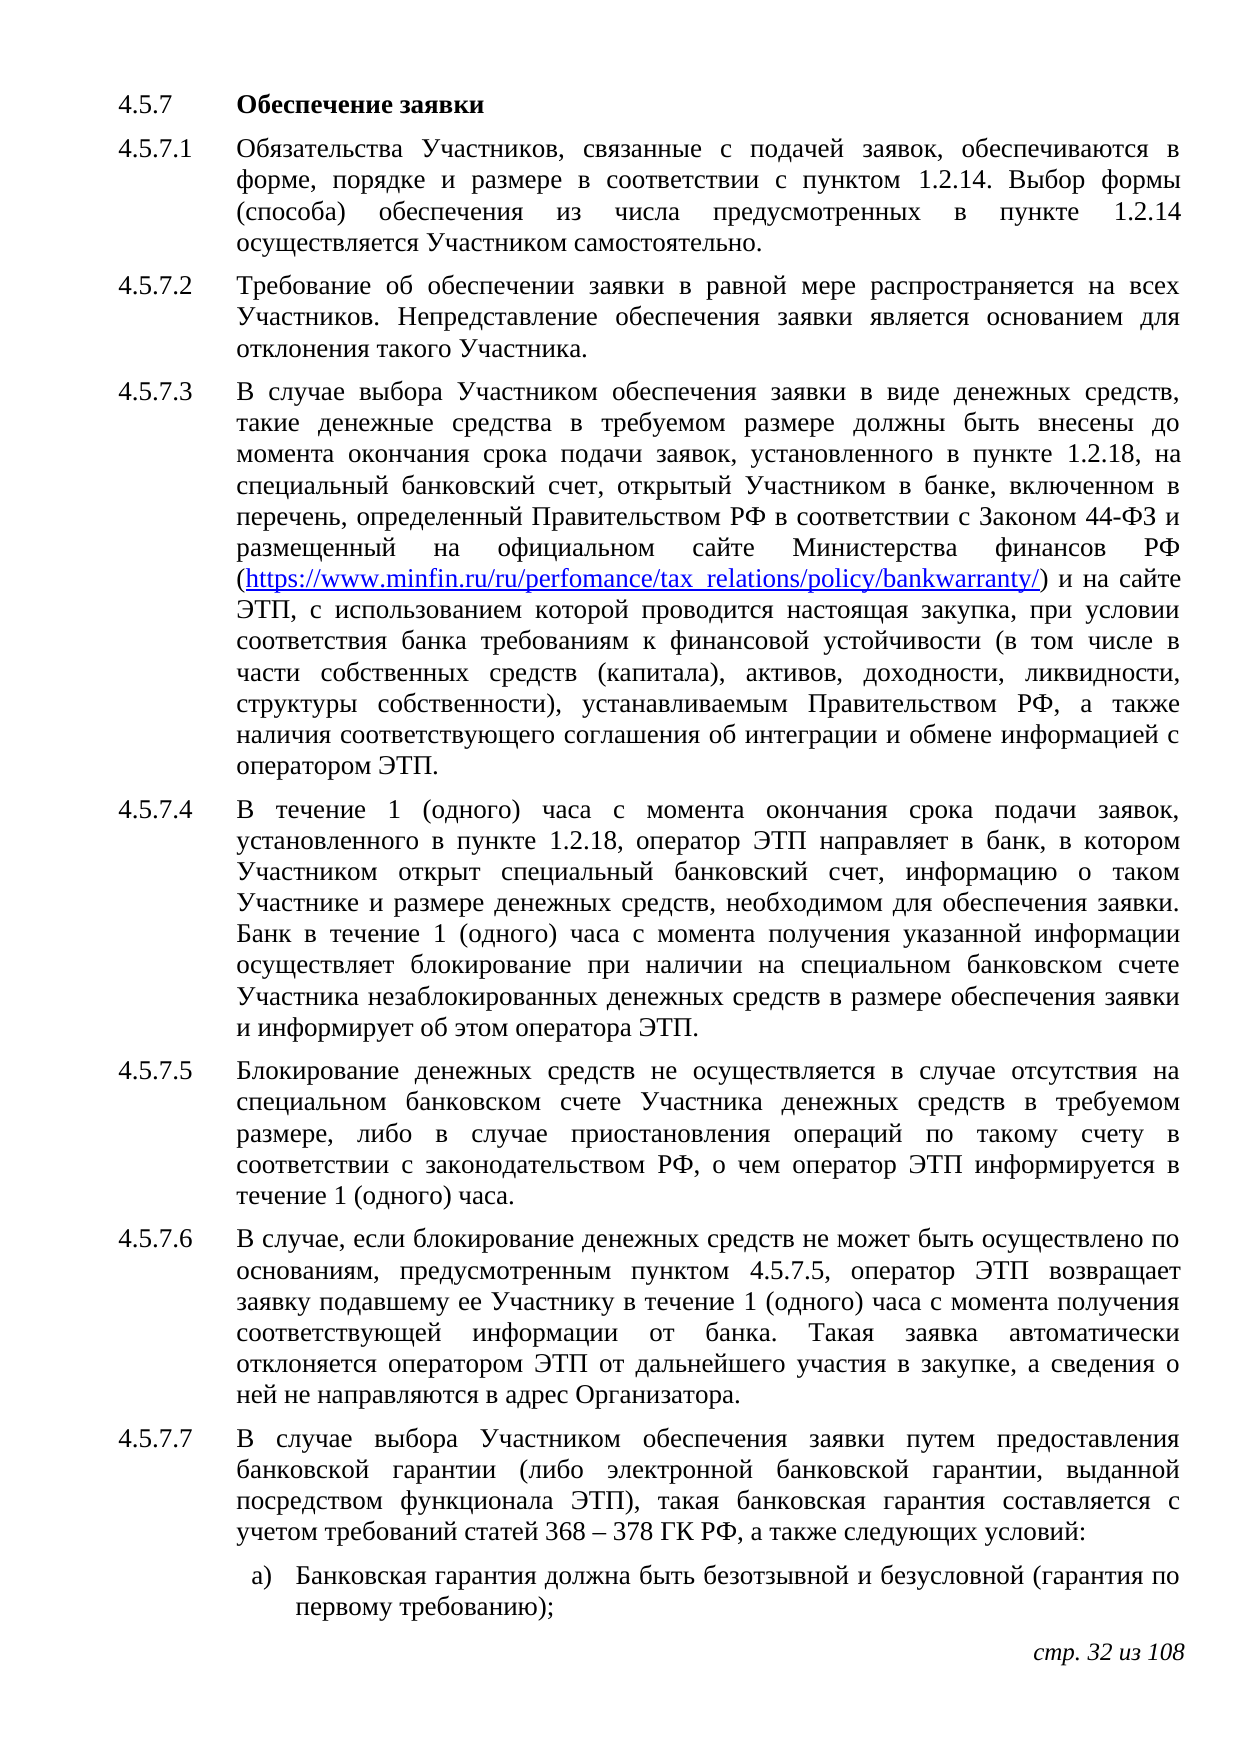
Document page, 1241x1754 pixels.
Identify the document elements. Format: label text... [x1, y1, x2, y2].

text Обязательства Участников, связанные с подачей заявок, обеспечиваются в форме, порядке и размере в соответствии с пунктом 1.2.14. Выбор формы (способа) обеспечения из числа предусмотренных в пункте 1.2.14 осуществляется Участником самостоятельно. [118, 132, 1181, 257]
text Блокирование денежных средств не осуществляется в случае отсутствия на специальном банковском счете Участника денежных средств в требуемом размере, либо в случае приостановления операций по такому счету в соответствии с законодательством РФ, о чем оператор ЭТП информируется в течение 1 (одного) часа. [118, 1054, 1181, 1210]
text В случае выбора Участником обеспечения заявки путем предоставления банковской гарантии (либо электронной банковской гарантии, выданной посредством функционала ЭТП), такая банковская гарантия составляется с учетом требований статей 368 – 378 ГК РФ, а также следующих условий: [118, 1422, 1181, 1547]
text В случае, если блокирование денежных средств не может быть осуществлено по основаниям, предусмотренным пунктом 4.5.7.5, оператор ЭТП возвращает заявку подавшему ее Участнику в течение 1 (одного) часа с момента получения соответствующей информации от банка. Такая заявка автоматически отклоняется оператором ЭТП от дальнейшего участия в закупке, а сведения о ней не направляются в адрес Организатора. [118, 1223, 1181, 1409]
text В течение 1 (одного) часа с момента окончания срока подачи заявок, установленного в пункте 1.2.18, оператор ЭТП направляет в банк, в котором Участником открыт специальный банковский счет, информацию о таком Участнике и размере денежных средств, необходимом для обеспечения заявки. Банк в течение 1 (одного) часа с момента получения указанной информации осуществляет блокирование при наличии на специальном банковском счете Участника незаблокированных денежных средств в размере обеспечения заявки и информирует об этом оператора ЭТП. [118, 793, 1181, 1042]
text Требование об обеспечении заявки в равной мере распространяется на всех Участников. Непредставление обеспечения заявки является основанием для отклонения такого Участника. [118, 269, 1181, 363]
text Обеспечение заявки [118, 89, 1181, 120]
text Банковская гарантия должна быть безотзывной и безусловной (гарантия по первому требованию); [251, 1559, 1181, 1621]
text В случае выбора Участником обеспечения заявки в виде денежных средств, такие денежные средства в требуемом размере должны быть внесены до момента окончания срока подачи заявок, установленного в пункте 1.2.18, на специальный банковский счет, открытый Участником в банке, включенном в перечень, определенный Правительством РФ в соответствии с Законом 44-ФЗ и размещенный на официальном сайте Министерства финансов РФ (https://www.minfin.ru/ru/perfomance/tax_relations/policy/bankwarranty/) и на сайте ЭТП, с использованием которой проводится настоящая закупка, при условии соответствия банка требованиям к финансовой устойчивости (в том числе в части собственных средств (капитала), активов, доходности, ликвидности, структуры собственности), устанавливаемым Правительством РФ, а также наличия соответствующего соглашения об интеграции и обмене информацией с оператором ЭТП. [118, 375, 1181, 780]
